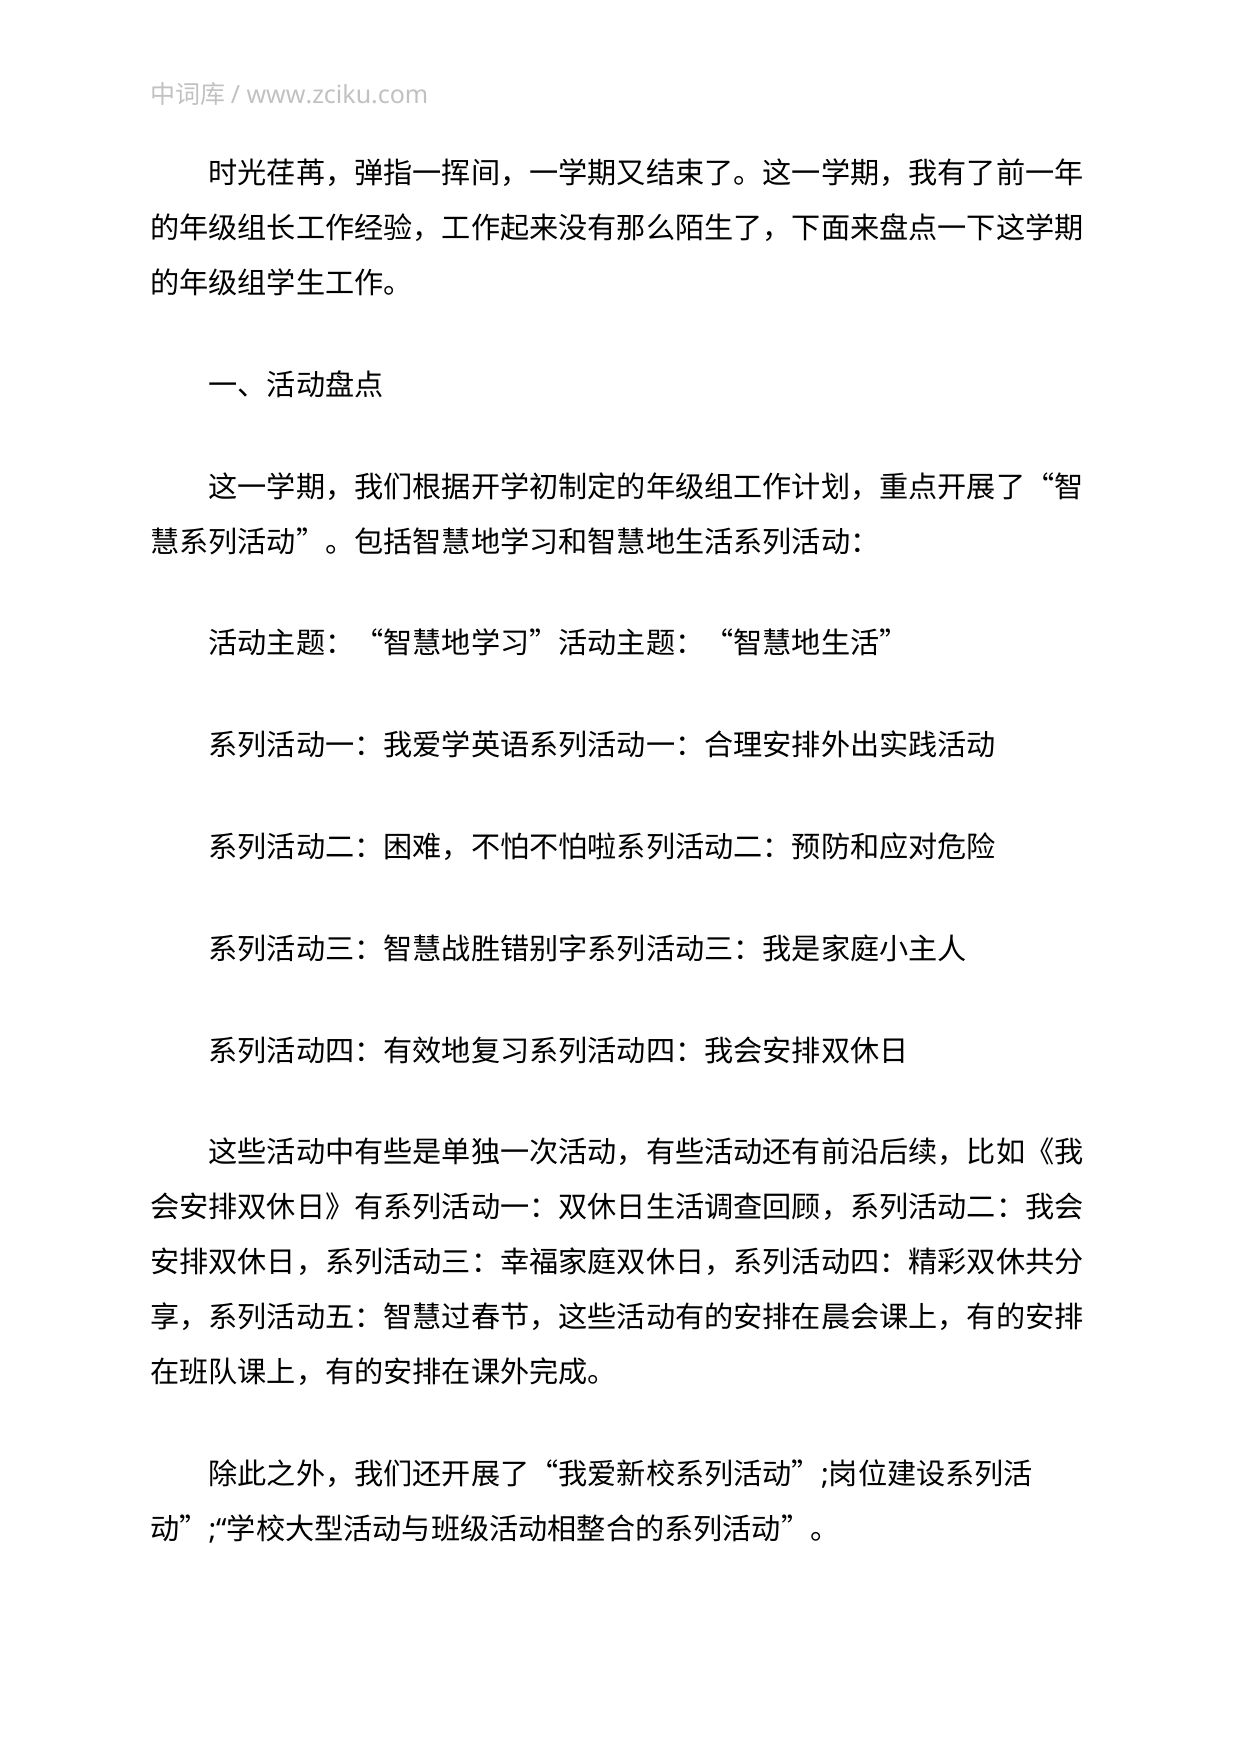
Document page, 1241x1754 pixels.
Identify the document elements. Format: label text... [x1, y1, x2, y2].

text 这些活动中有些是单独一次活动，有些活动还有前沿后续，比如《我会安排双休日》有系列活动一：双休日生活调查回顾，系列活动二：我会安排双休日，系列活动三：幸福家庭双休日，系列活动四：精彩双休共分享，系列活动五：智慧过春节，这些活动有的安排在晨会课上，有的安排在班队课上，有的安排在课外完成。 [150, 1129, 1090, 1391]
text 一、活动盘点 [150, 362, 1090, 404]
text 这一学期，我们根据开学初制定的年级组工作计划，重点开展了“智慧系列活动”。包括智慧地学习和智慧地生活系列活动： [150, 463, 1090, 561]
text 系列活动四：有效地复习系列活动四：我会安排双休日 [150, 1027, 1090, 1069]
text 系列活动一：我爱学英语系列活动一：合理安排外出实践活动 [150, 722, 1090, 764]
text 时光荏苒，弹指一挥间，一学期又结束了。这一学期，我有了前一年的年级组长工作经验，工作起来没有那么陌生了，下面来盘点一下这学期的年级组学生工作。 [150, 150, 1090, 302]
text 除此之外，我们还开展了“我爱新校系列活动”;岗位建设系列活动”;“学校大型活动与班级活动相整合的系列活动”。 [150, 1450, 1090, 1548]
text 系列活动三：智慧战胜错别字系列活动三：我是家庭小主人 [150, 925, 1090, 968]
text 系列活动二：困难，不怕不怕啦系列活动二：预防和应对危险 [150, 823, 1090, 866]
text 活动主题：“智慧地学习”活动主题：“智慧地生活” [150, 620, 1090, 662]
